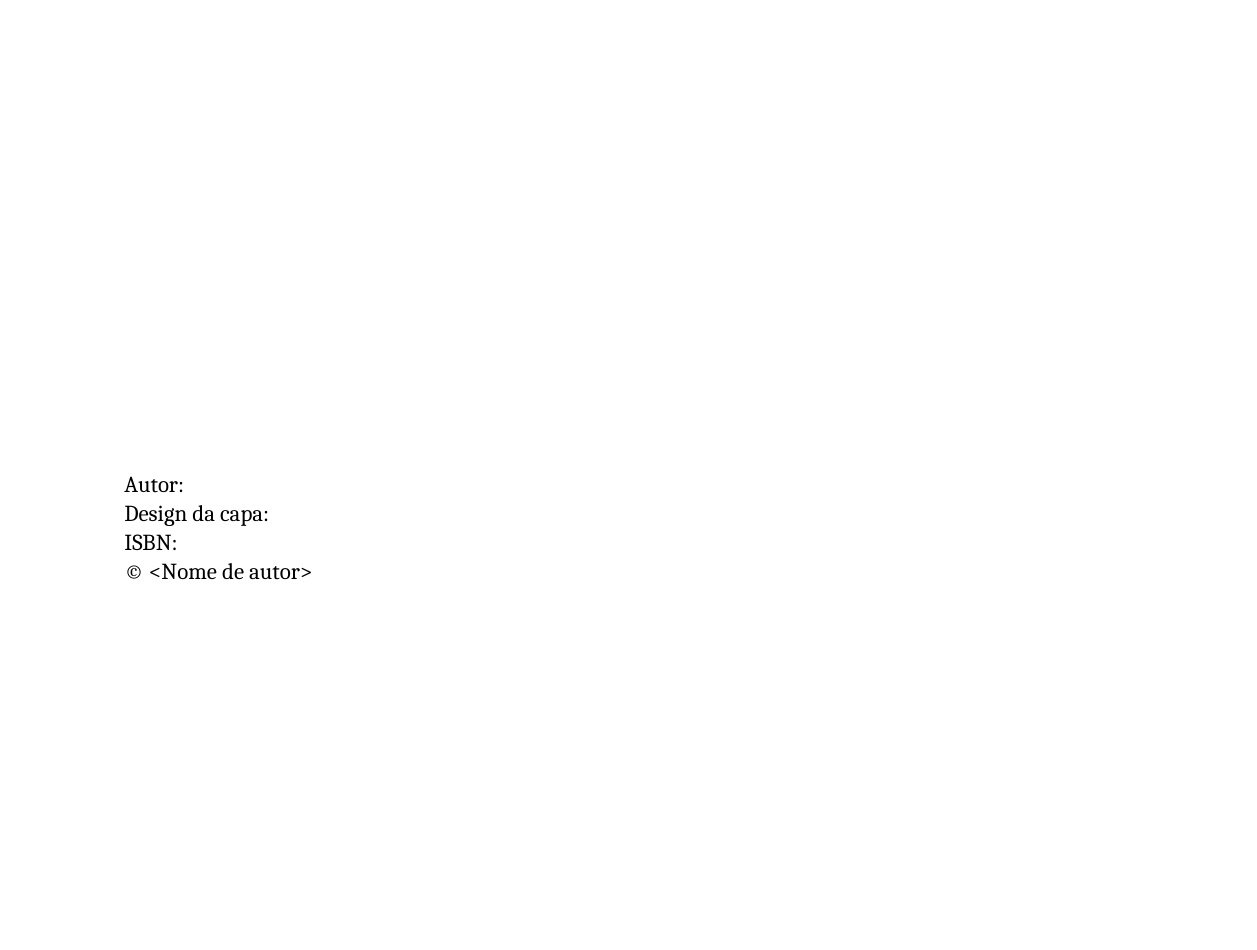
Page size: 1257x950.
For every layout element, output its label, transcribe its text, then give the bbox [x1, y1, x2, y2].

text ISBN: [124, 529, 1138, 556]
text © <Nome de autor> [124, 558, 1138, 585]
text Design da capa: [124, 501, 1138, 527]
text Autor: [124, 472, 1138, 498]
